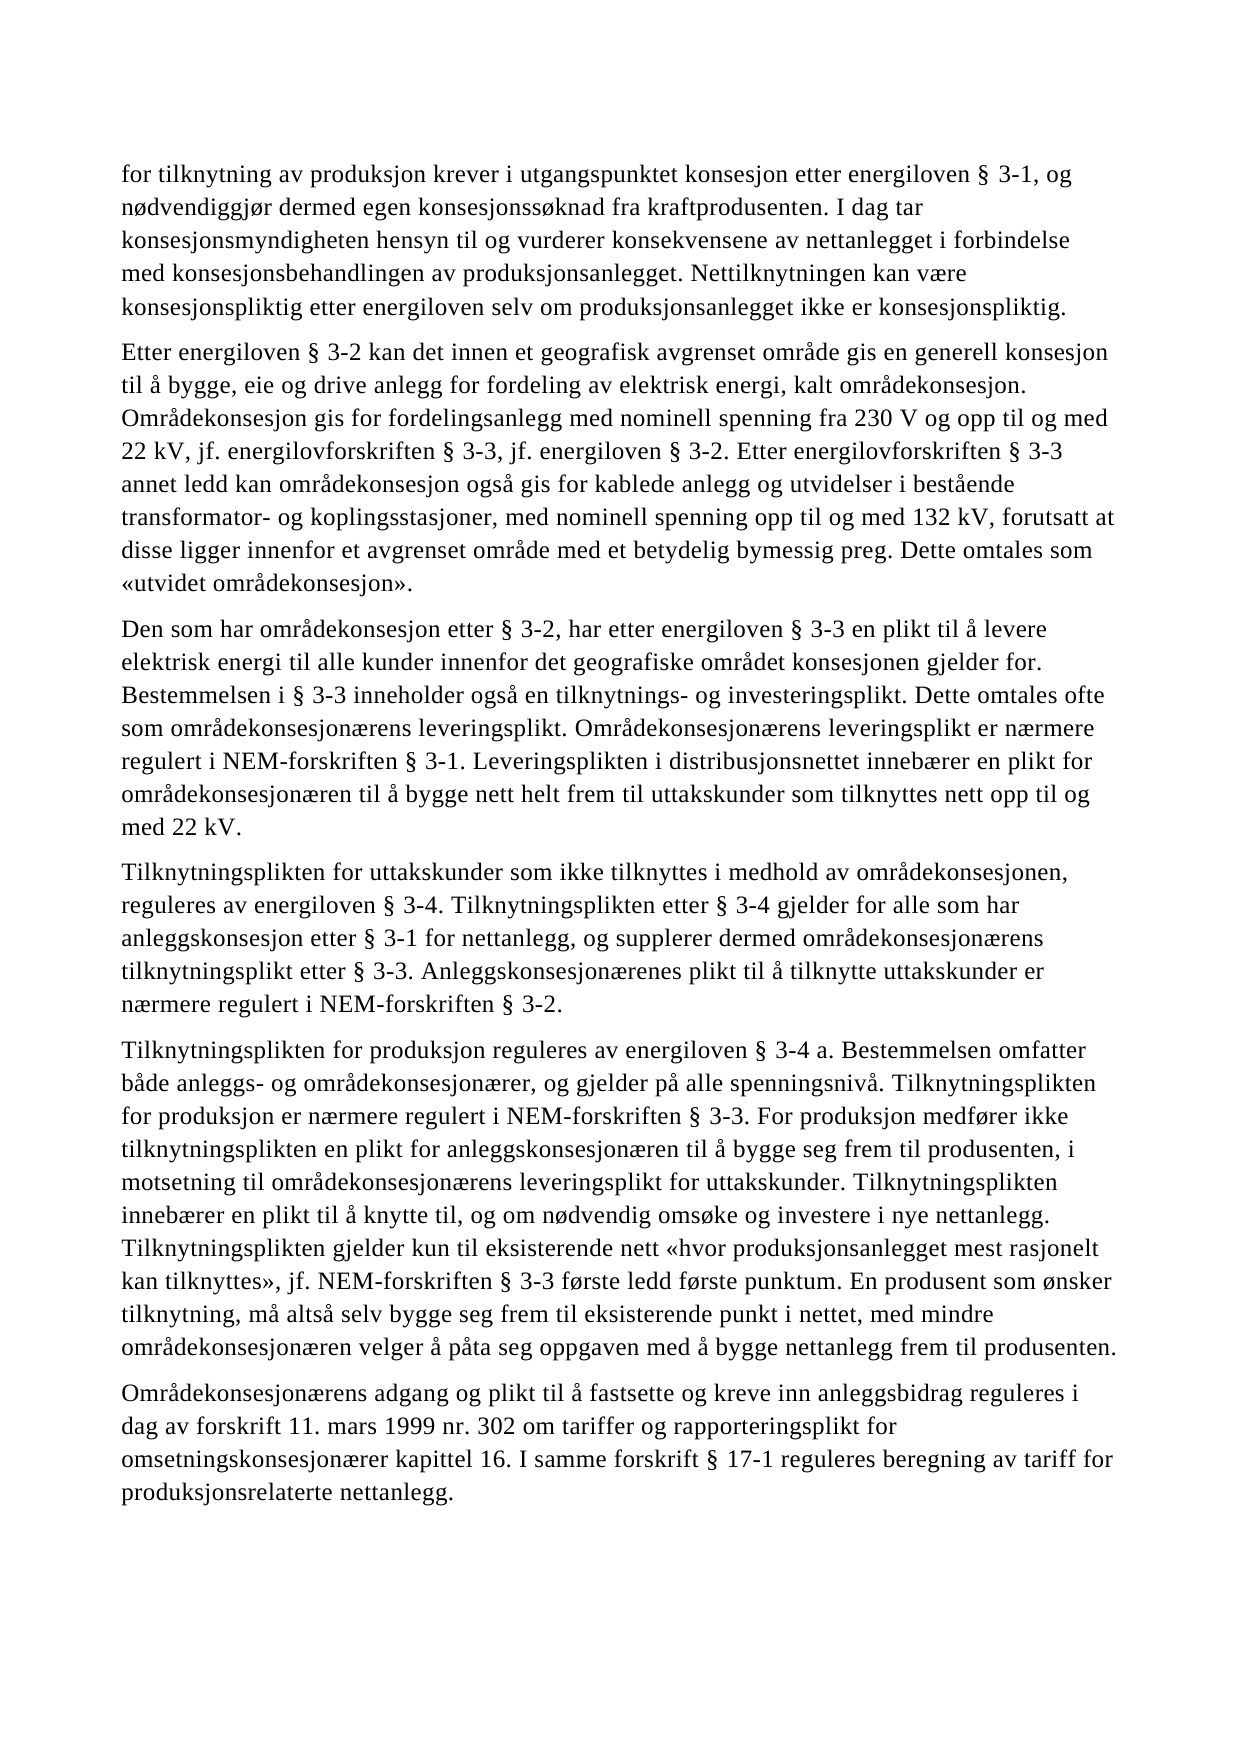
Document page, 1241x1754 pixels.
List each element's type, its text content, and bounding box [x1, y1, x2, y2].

text Etter energiloven § 3-2 kan det innen et geografisk avgrenset område gis en generell konsesjon til å bygge, eie og drive anlegg for fordeling av elektrisk energi, kalt områdekonsesjon. Områdekonsesjon gis for fordelingsanlegg med nominell spenning fra 230 V og opp til og med 22 kV, jf. energilovforskriften § 3-3, jf. energiloven § 3-2. Etter energilovforskriften § 3-3 annet ledd kan områdekonsesjon også gis for kablede anlegg og utvidelser i bestående transformator- og koplingsstasjoner, med nominell spenning opp til og med 132 kV, forutsatt at disse ligger innenfor et avgrenset område med et betydelig bymessig preg. Dette omtales som «utvidet områdekonsesjon». [121, 337, 1119, 597]
text Tilknytningsplikten for produksjon reguleres av energiloven § 3-4 a. Bestemmelsen omfatter både anleggs- og områdekonsesjonærer, og gjelder på alle spenningsnivå. Tilknytningsplikten for produksjon er nærmere regulert i NEM-forskriften § 3-3. For produksjon medfører ikke tilknytningsplikten en plikt for anleggskonsesjonæren til å bygge seg frem til produsenten, i motsetning til områdekonsesjonærens leveringsplikt for uttakskunder. Tilknytningsplikten innebærer en plikt til å knytte til, og om nødvendig omsøke og investere i nye nettanlegg. Tilknytningsplikten gjelder kun til eksisterende nett «hvor produksjonsanlegget mest rasjonelt kan tilknyttes», jf. NEM-forskriften § 3-3 første ledd første punktum. En produsent som ønsker tilknytning, må altså selv bygge seg frem til eksisterende punkt i nettet, med mindre områdekonsesjonæren velger å påta seg oppgaven med å bygge nettanlegg frem til produsenten. [121, 1035, 1119, 1361]
text Den som har områdekonsesjon etter § 3-2, har etter energiloven § 3-3 en plikt til å levere elektrisk energi til alle kunder innenfor det geografiske området konsesjonen gjelder for. Bestemmelsen i § 3-3 inneholder også en tilknytnings- og investeringsplikt. Dette omtales ofte som områdekonsesjonærens leveringsplikt. Områdekonsesjonærens leveringsplikt er nærmere regulert i NEM-forskriften § 3-1. Leveringsplikten i distribusjonsnettet innebærer en plikt for områdekonsesjonæren til å bygge nett helt frem til uttakskunder som tilknyttes nett opp til og med 22 kV. [121, 614, 1119, 841]
text Områdekonsesjonærens adgang og plikt til å fastsette og kreve inn anleggsbidrag reguleres i dag av forskrift 11. mars 1999 nr. 302 om tariffer og rapporteringsplikt for omsetningskonsesjonærer kapittel 16. I samme forskrift § 17-1 reguleres beregning av tariff for produksjonsrelaterte nettanlegg. [121, 1378, 1119, 1506]
text Tilknytningsplikten for uttakskunder som ikke tilknyttes i medhold av områdekonsesjonen, reguleres av energiloven § 3-4. Tilknytningsplikten etter § 3-4 gjelder for alle som har anleggskonsesjon etter § 3-1 for nettanlegg, og supplerer dermed områdekonsesjonærens tilknytningsplikt etter § 3-3. Anleggskonsesjonærenes plikt til å tilknytte uttakskunder er nærmere regulert i NEM-forskriften § 3-2. [121, 857, 1119, 1018]
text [121, 159, 1119, 320]
